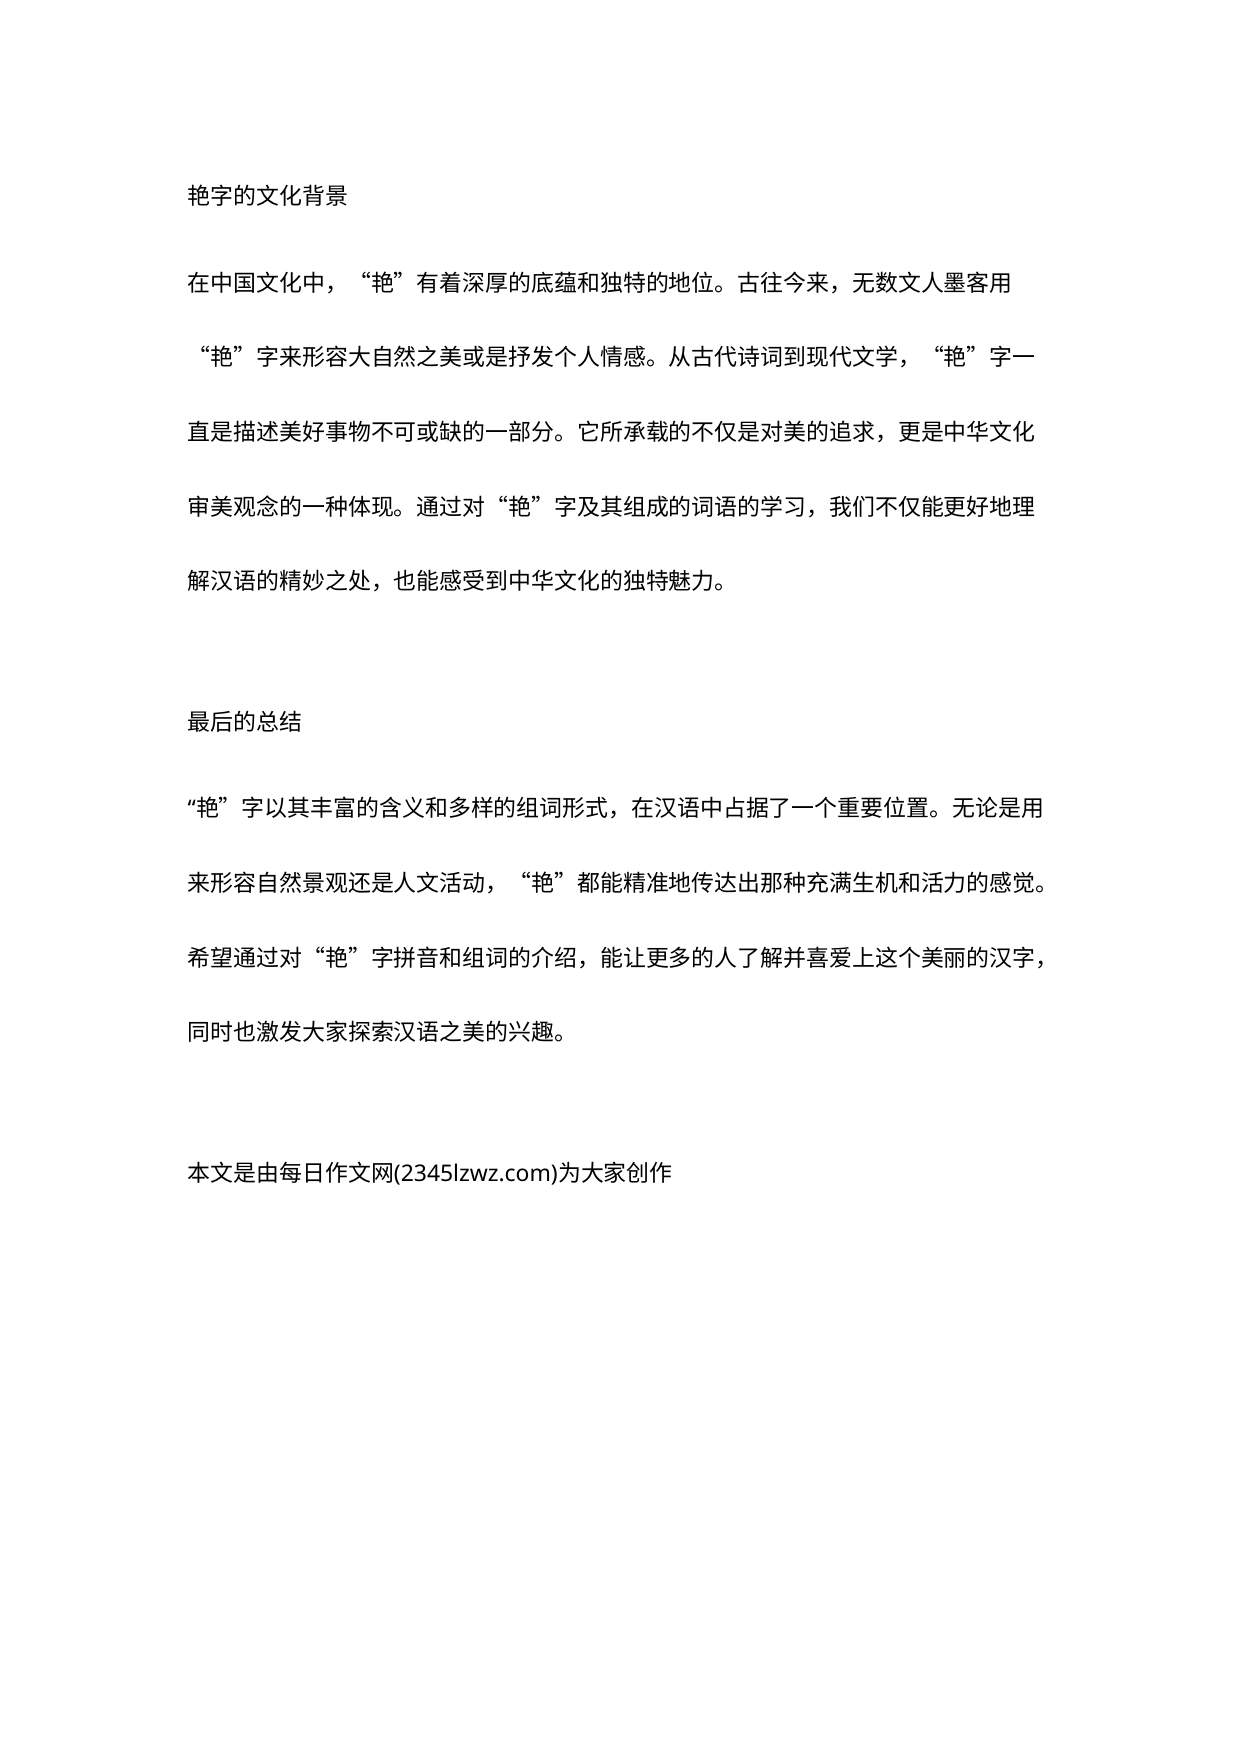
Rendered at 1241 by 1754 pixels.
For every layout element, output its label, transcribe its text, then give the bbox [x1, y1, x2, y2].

text “艳”字以其丰富的含义和多样的组词形式，在汉语中占据了一个重要位置。无论是用来形容自然景观还是人文活动，“艳”都能精准地传达出那种充满生机和活力的感觉。希望通过对“艳”字拼音和组词的介绍，能让更多的人了解并喜爱上这个美丽的汉字，同时也激发大家探索汉语之美的兴趣。 [187, 774, 1053, 1063]
text 最后的总结 [187, 688, 1053, 753]
text 在中国文化中，“艳”有着深厚的底蕴和独特的地位。古往今来，无数文人墨客用“艳”字来形容大自然之美或是抒发个人情感。从古代诗词到现代文学，“艳”字一直是描述美好事物不可或缺的一部分。它所承载的不仅是对美的追求，更是中华文化审美观念的一种体现。通过对“艳”字及其组成的词语的学习，我们不仅能更好地理解汉语的精妙之处，也能感受到中华文化的独特魅力。 [187, 248, 1053, 612]
text 艳字的文化背景 [187, 162, 1053, 227]
text 本文是由每日作文网(2345lzwz.com)为大家创作 [187, 1139, 1053, 1204]
